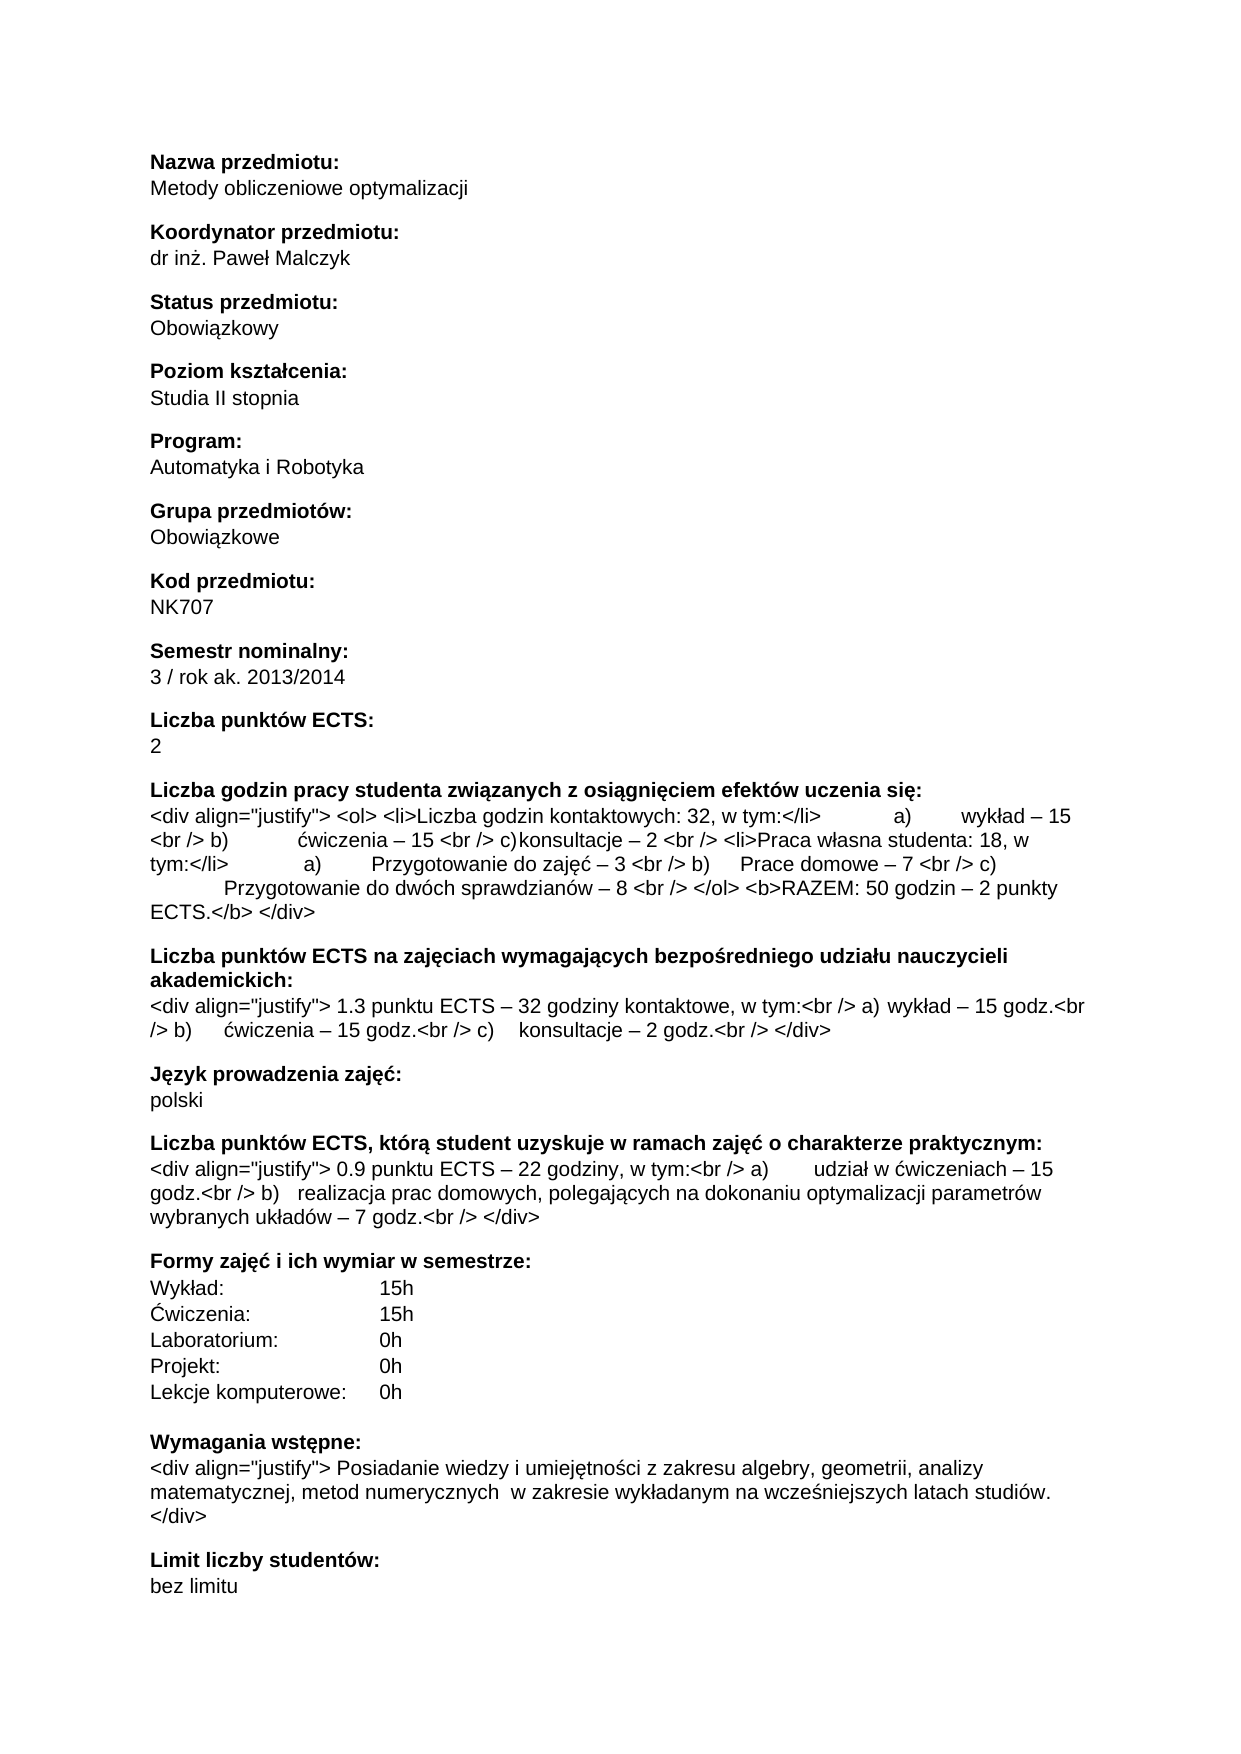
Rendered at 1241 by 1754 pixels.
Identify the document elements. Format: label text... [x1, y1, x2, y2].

text <div align="justify"> 1.3 punktu ECTS – 32 godziny kontaktowe, w tym:<br /> a) wykład – 15 godz.<br /> b) ćwiczenia – 15 godz.<br /> c) konsultacje – 2 godz.<br /> </div> [150, 994, 1090, 1042]
text dr inż. Paweł Malczyk [150, 246, 1090, 270]
table_header 15h [369, 1276, 597, 1300]
text Koordynator przedmiotu: [150, 220, 1090, 244]
table_cell 0h [369, 1378, 597, 1404]
text Semestr nominalny: [150, 638, 1090, 662]
text Formy zajęć i ich wymiar w semestrze: [150, 1249, 1090, 1273]
table_header Wykład: [140, 1276, 367, 1300]
text polski [150, 1087, 1090, 1111]
text Liczba punktów ECTS: [150, 708, 1090, 732]
text <div align="justify"> Posiadanie wiedzy i umiejętności z zakresu algebry, geometrii, analizy matematycznej, metod numerycznych w zakresie wykładanym na wcześniejszych latach studiów. </div> [150, 1456, 1090, 1528]
text Limit liczby studentów: [150, 1547, 1090, 1571]
text Liczba punktów ECTS na zajęciach wymagających bezpośredniego udziału nauczycieli akademickich: [150, 944, 1090, 992]
table_cell Ćwiczenia: [140, 1302, 367, 1326]
text Nazwa przedmiotu: [150, 150, 1090, 174]
text Studia II stopnia [150, 385, 1090, 409]
text Liczba punktów ECTS, którą student uzyskuje w ramach zajęć o charakterze praktycznym: [150, 1131, 1090, 1155]
text Kod przedmiotu: [150, 569, 1090, 593]
table_cell Lekcje komputerowe: [140, 1380, 367, 1404]
table_cell 15h [369, 1300, 597, 1326]
text bez limitu [150, 1573, 1090, 1597]
table_cell 0h [369, 1326, 597, 1352]
text 2 [150, 734, 1090, 758]
text <div align="justify"> 0.9 punktu ECTS – 22 godziny, w tym:<br /> a) udział w ćwiczeniach – 15 godz.<br /> b) realizacja prac domowych, polegających na dokonaniu optymalizacji parametrów wybranych układów – 7 godz.<br /> </div> [150, 1157, 1090, 1229]
text Wymagania wstępne: [150, 1430, 1090, 1454]
table_cell 0h [369, 1352, 597, 1378]
text NK707 [150, 595, 1090, 619]
text Liczba godzin pracy studenta związanych z osiągnięciem efektów uczenia się: [150, 778, 1090, 802]
text Program: [150, 429, 1090, 453]
text Obowiązkowe [150, 525, 1090, 549]
text Poziom kształcenia: [150, 359, 1090, 383]
text Grupa przedmiotów: [150, 499, 1090, 523]
table_cell Laboratorium: [140, 1328, 367, 1352]
text <div align="justify"> <ol> <li>Liczba godzin kontaktowych: 32, w tym:</li> a) wykład – 15 <br /> b) ćwiczenia – 15 <br /> c) konsultacje – 2 <br /> <li>Praca własna studenta: 18, w tym:</li> a) Przygotowanie do zajęć – 3 <br /> b) Prace domowe – 7 <br /> c) Przygotowanie do dwóch sprawdzianów – 8 <br /> </ol> <b>RAZEM: 50 godzin – 2 punkty ECTS.</b> </div> [150, 804, 1090, 924]
table_cell Projekt: [140, 1354, 367, 1378]
text Status przedmiotu: [150, 289, 1090, 313]
text 3 / rok ak. 2013/2014 [150, 664, 1090, 688]
text Metody obliczeniowe optymalizacji [150, 176, 1090, 200]
text Automatyka i Robotyka [150, 455, 1090, 479]
text Język prowadzenia zajęć: [150, 1061, 1090, 1085]
text Obowiązkowy [150, 316, 1090, 339]
